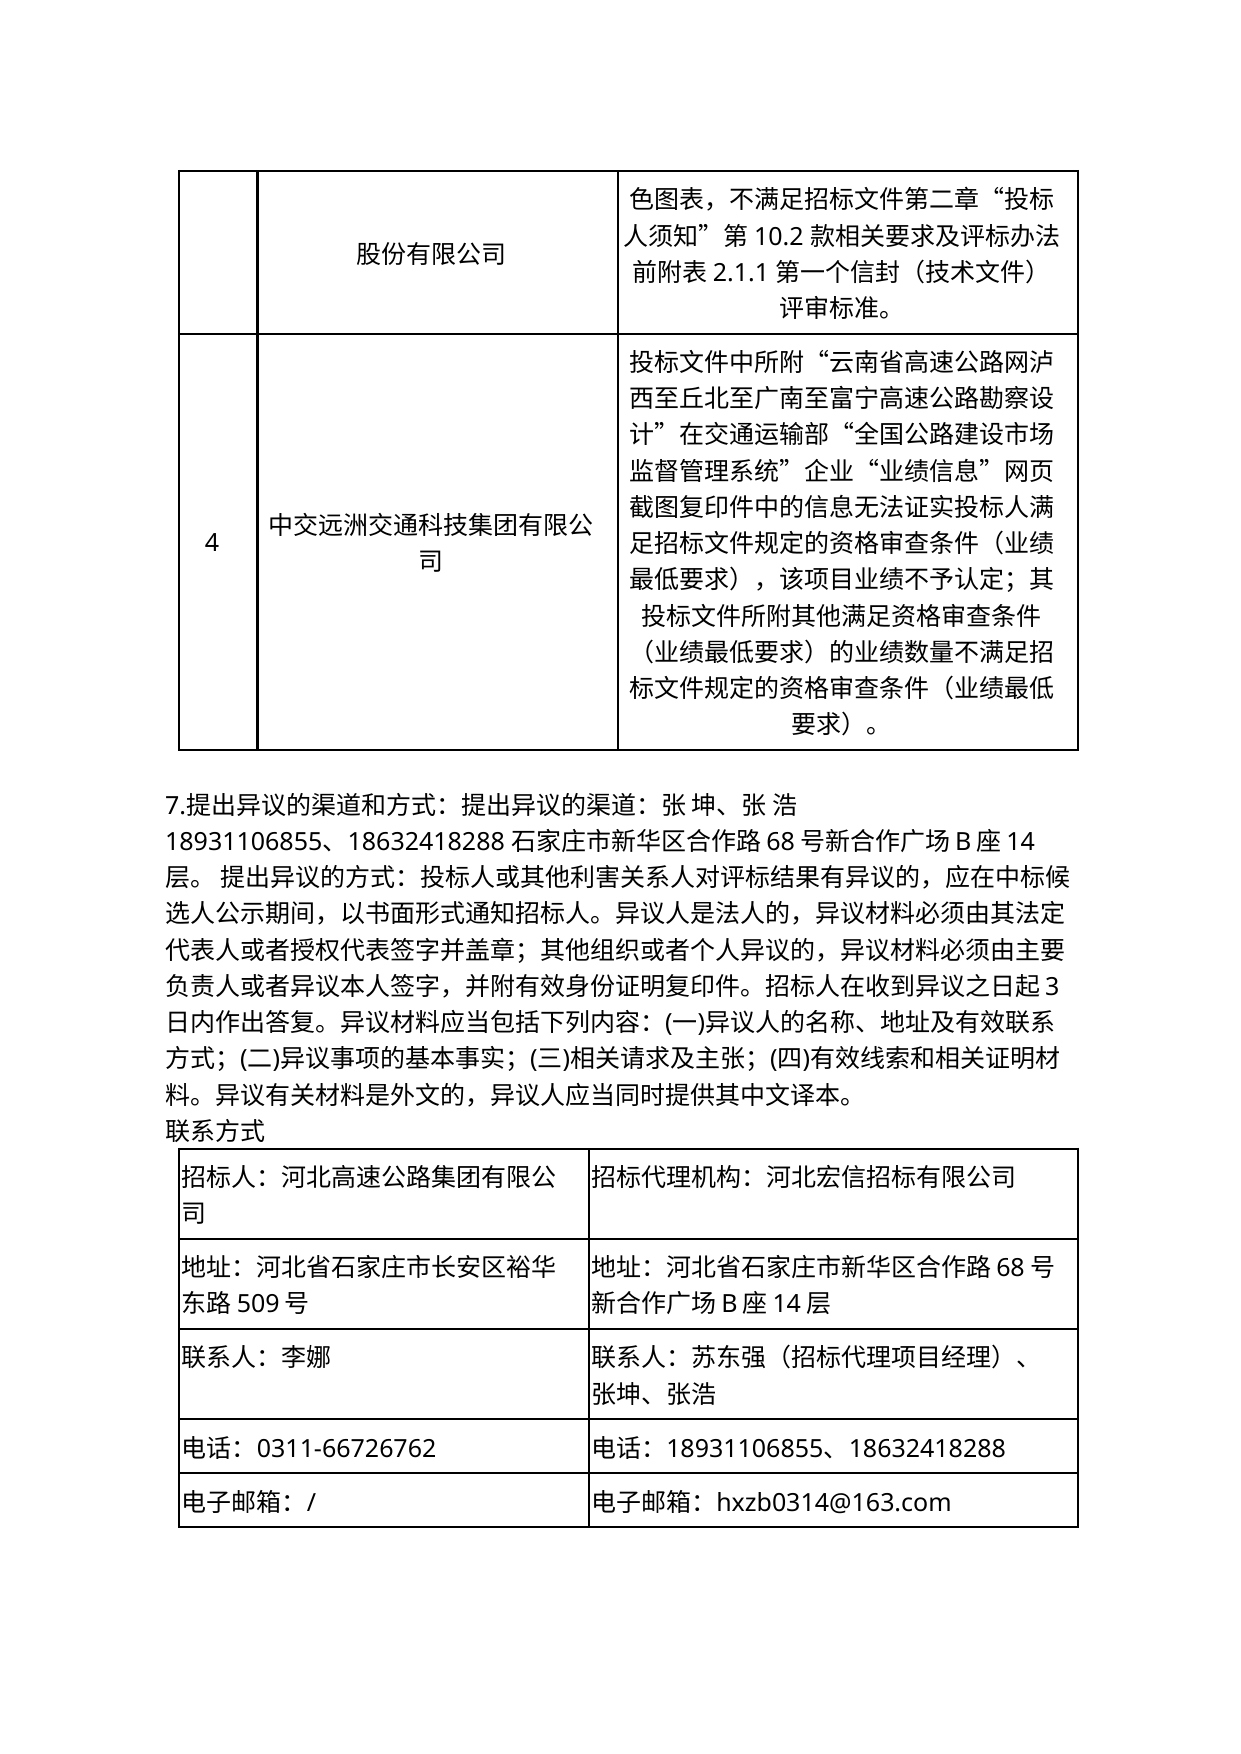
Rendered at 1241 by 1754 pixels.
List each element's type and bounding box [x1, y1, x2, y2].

table_cell [163, 162, 1093, 1570]
